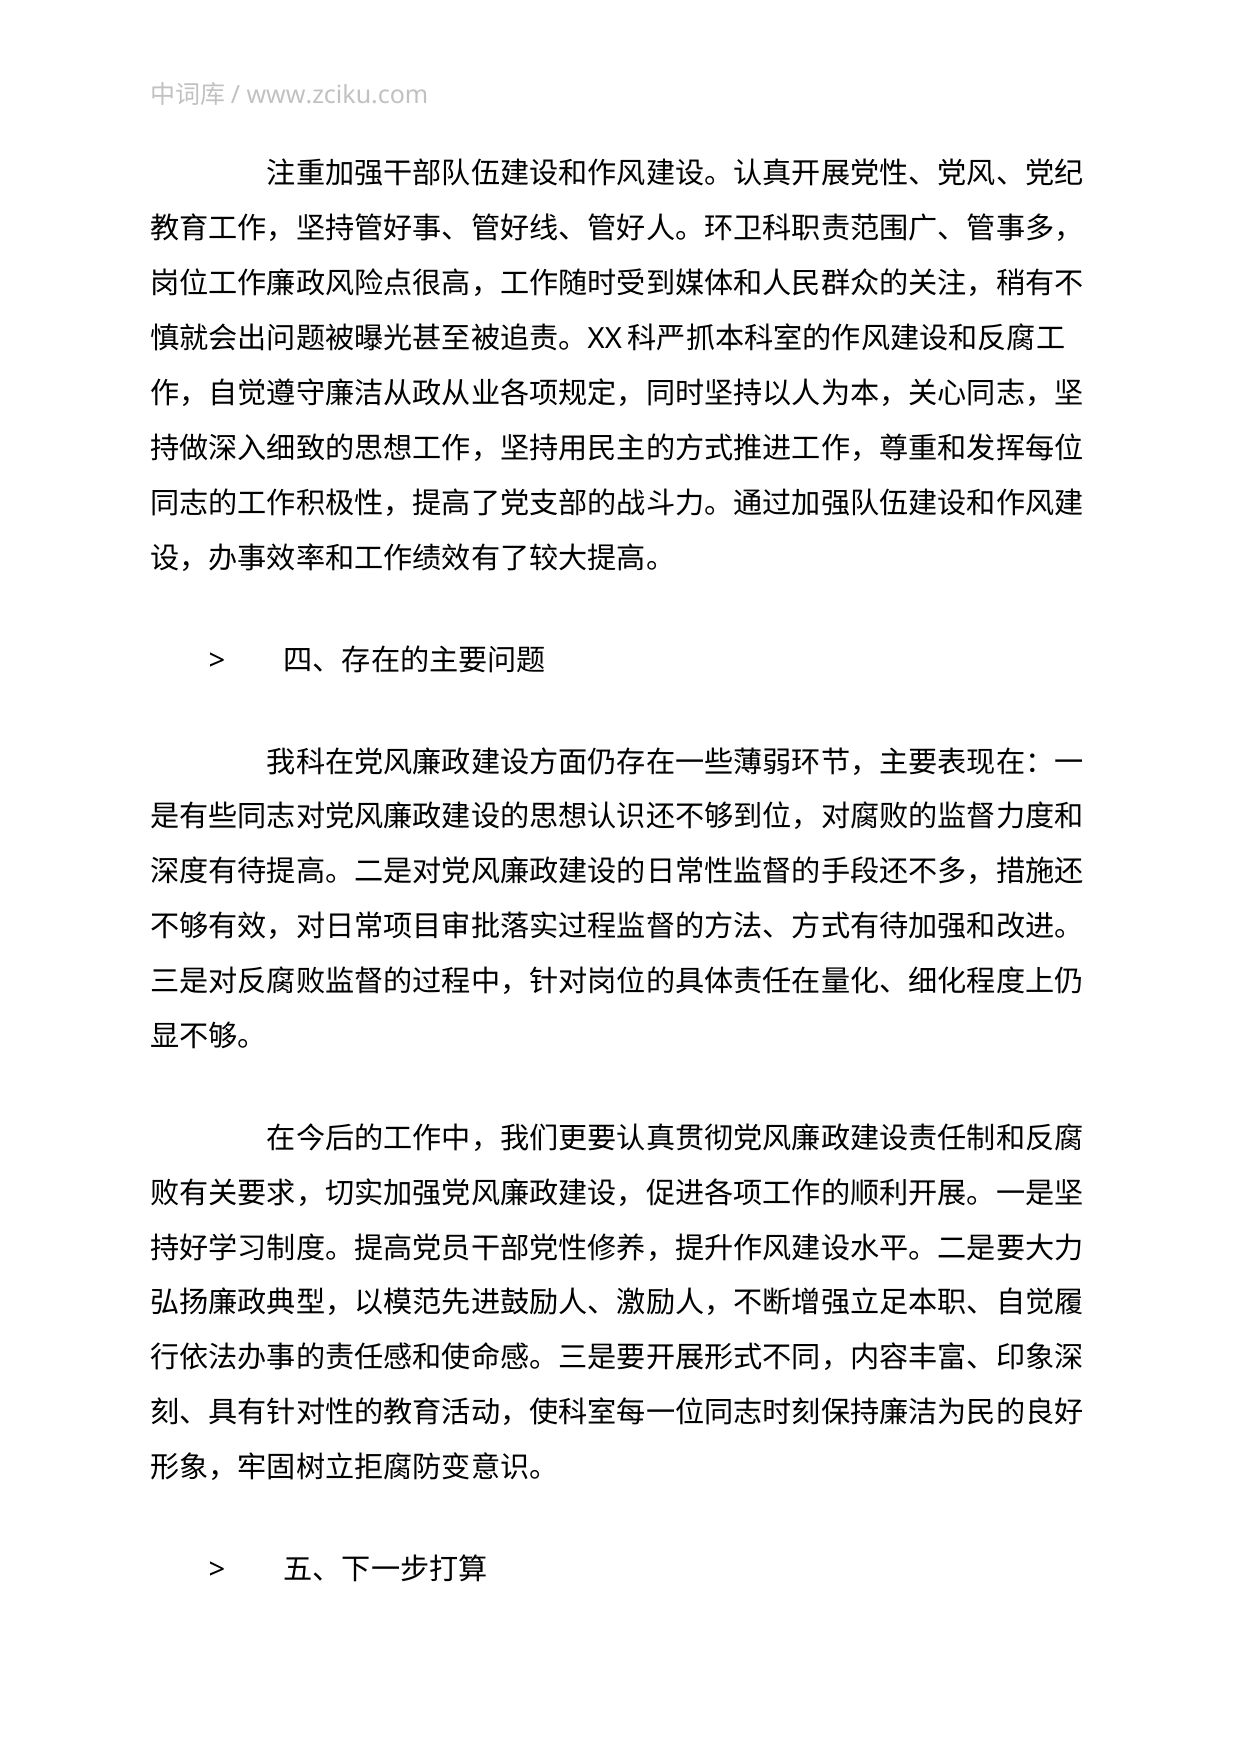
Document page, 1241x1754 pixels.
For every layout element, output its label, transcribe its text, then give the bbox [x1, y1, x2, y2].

text > 四、存在的主要问题 [150, 636, 1090, 678]
text 我科在党风廉政建设方面仍存在一些薄弱环节，主要表现在：一是有些同志对党风廉政建设的思想认识还不够到位，对腐败的监督力度和深度有待提高。二是对党风廉政建设的日常性监督的手段还不多，措施还不够有效，对日常项目审批落实过程监督的方法、方式有待加强和改进。三是对反腐败监督的过程中，针对岗位的具体责任在量化、细化程度上仍显不够。 [150, 738, 1090, 1055]
text 注重加强干部队伍建设和作风建设。认真开展党性、党风、党纪教育工作，坚持管好事、管好线、管好人。环卫科职责范围广、管事多，岗位工作廉政风险点很高，工作随时受到媒体和人民群众的关注，稍有不慎就会出问题被曝光甚至被追责。XX科严抓本科室的作风建设和反腐工作，自觉遵守廉洁从政从业各项规定，同时坚持以人为本，关心同志，坚持做深入细致的思想工作，坚持用民主的方式推进工作，尊重和发挥每位同志的工作积极性，提高了党支部的战斗力。通过加强队伍建设和作风建设，办事效率和工作绩效有了较大提高。 [150, 150, 1090, 577]
text 在今后的工作中，我们更要认真贯彻党风廉政建设责任制和反腐败有关要求，切实加强党风廉政建设，促进各项工作的顺利开展。一是坚持好学习制度。提高党员干部党性修养，提升作风建设水平。二是要大力弘扬廉政典型，以模范先进鼓励人、激励人，不断增强立足本职、自觉履行依法办事的责任感和使命感。三是要开展形式不同，内容丰富、印象深刻、具有针对性的教育活动，使科室每一位同志时刻保持廉洁为民的良好形象，牢固树立拒腐防变意识。 [150, 1114, 1090, 1486]
text > 五、下一步打算 [150, 1546, 1090, 1588]
